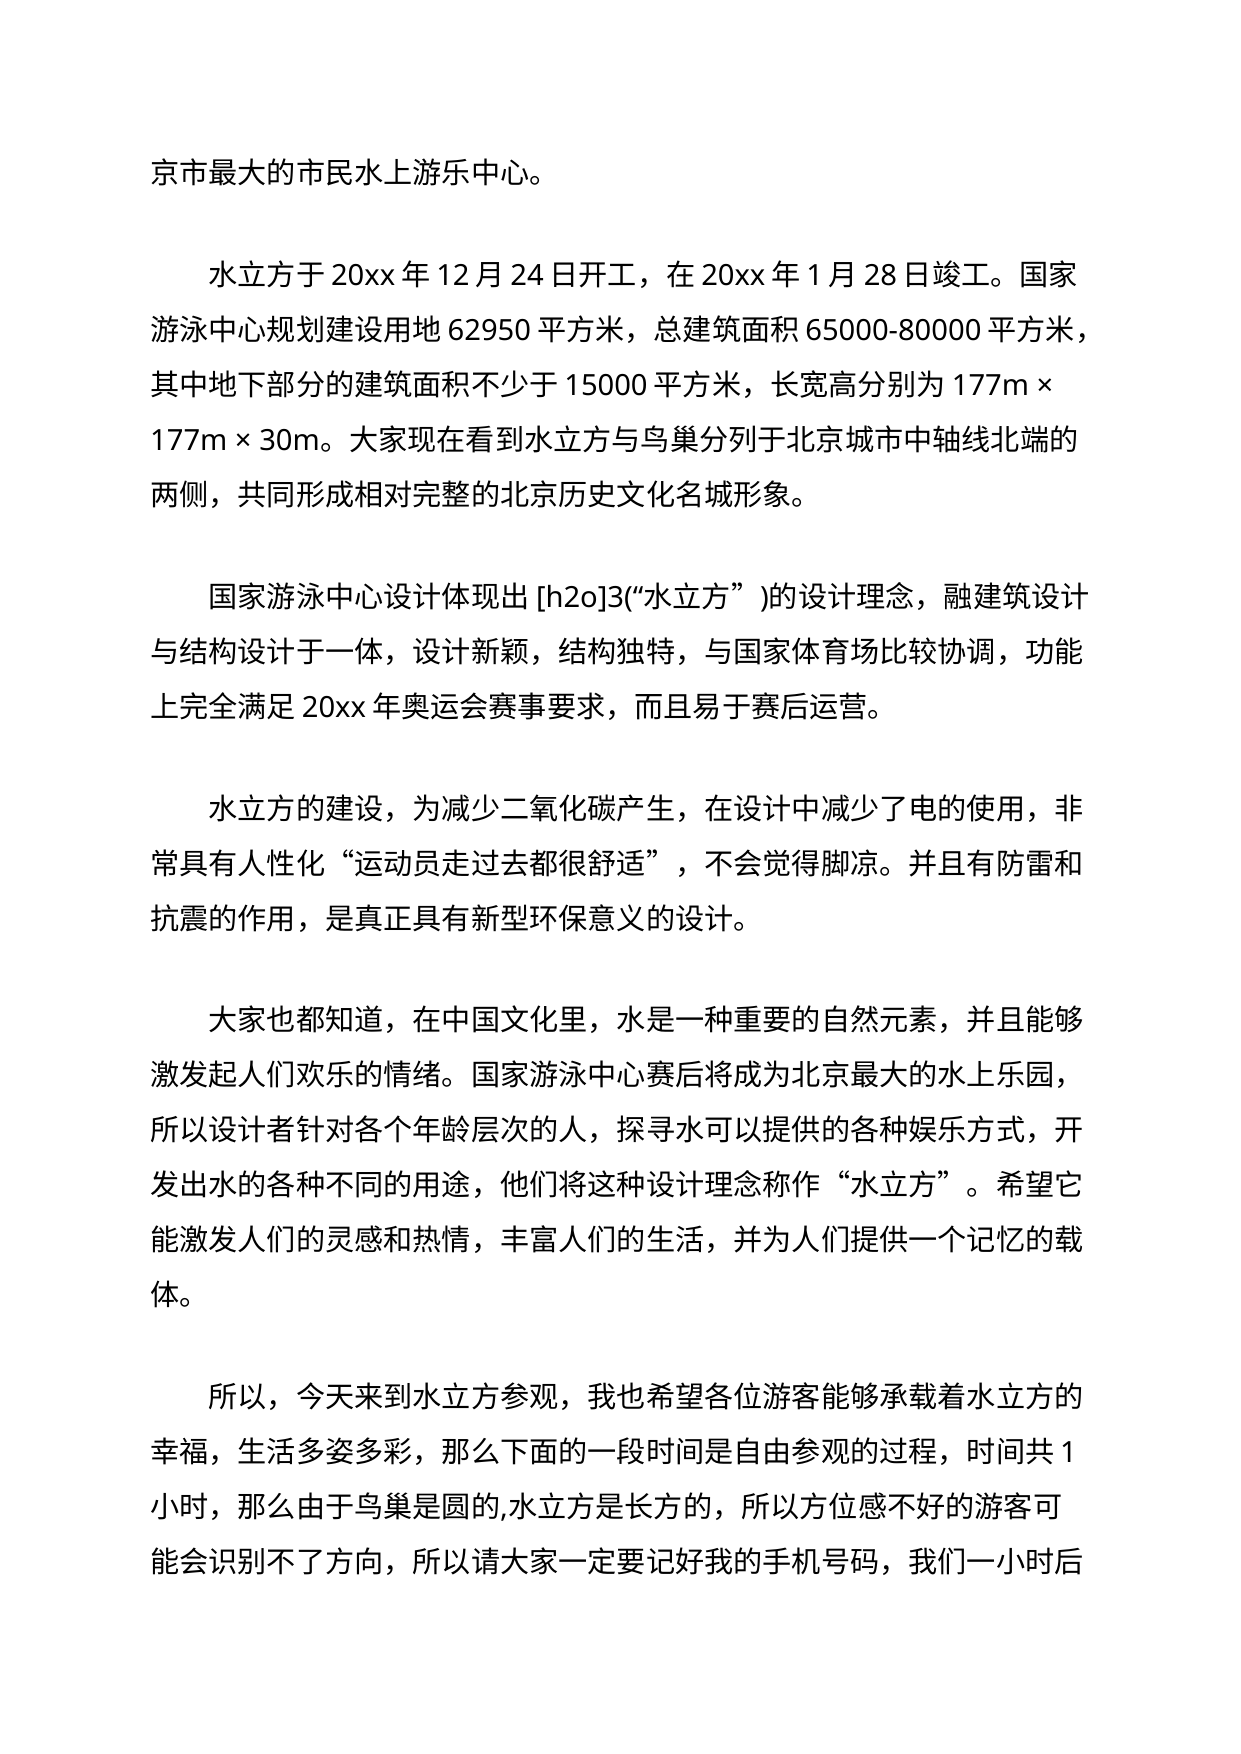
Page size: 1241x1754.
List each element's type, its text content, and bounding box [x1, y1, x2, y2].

text 水立方于20xx年12月24日开工，在20xx年1月28日竣工。国家游泳中心规划建设用地62950平方米，总建筑面积65000-80000平方米，其中地下部分的建筑面积不少于15000平方米，长宽高分别为 177m × 177m × 30m。大家现在看到水立方与鸟巢分列于北京城市中轴线北端的两侧，共同形成相对完整的北京历史文化名城形象。 [150, 252, 1090, 514]
text 国家游泳中心设计体现出 [h2o]3(“水立方”)的设计理念，融建筑设计与结构设计于一体，设计新颖，结构独特，与国家体育场比较协调，功能上完全满足20xx年奥运会赛事要求，而且易于赛后运营。 [150, 573, 1090, 726]
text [150, 1373, 1090, 1580]
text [150, 150, 1090, 192]
text 水立方的建设，为减少二氧化碳产生，在设计中减少了电的使用，非常具有人性化“运动员走过去都很舒适”，不会觉得脚凉。并且有防雷和抗震的作用，是真正具有新型环保意义的设计。 [150, 785, 1090, 937]
text 大家也都知道，在中国文化里，水是一种重要的自然元素，并且能够激发起人们欢乐的情绪。国家游泳中心赛后将成为北京最大的水上乐园，所以设计者针对各个年龄层次的人，探寻水可以提供的各种娱乐方式，开发出水的各种不同的用途，他们将这种设计理念称作“水立方”。希望它能激发人们的灵感和热情，丰富人们的生活，并为人们提供一个记忆的载体。 [150, 997, 1090, 1314]
